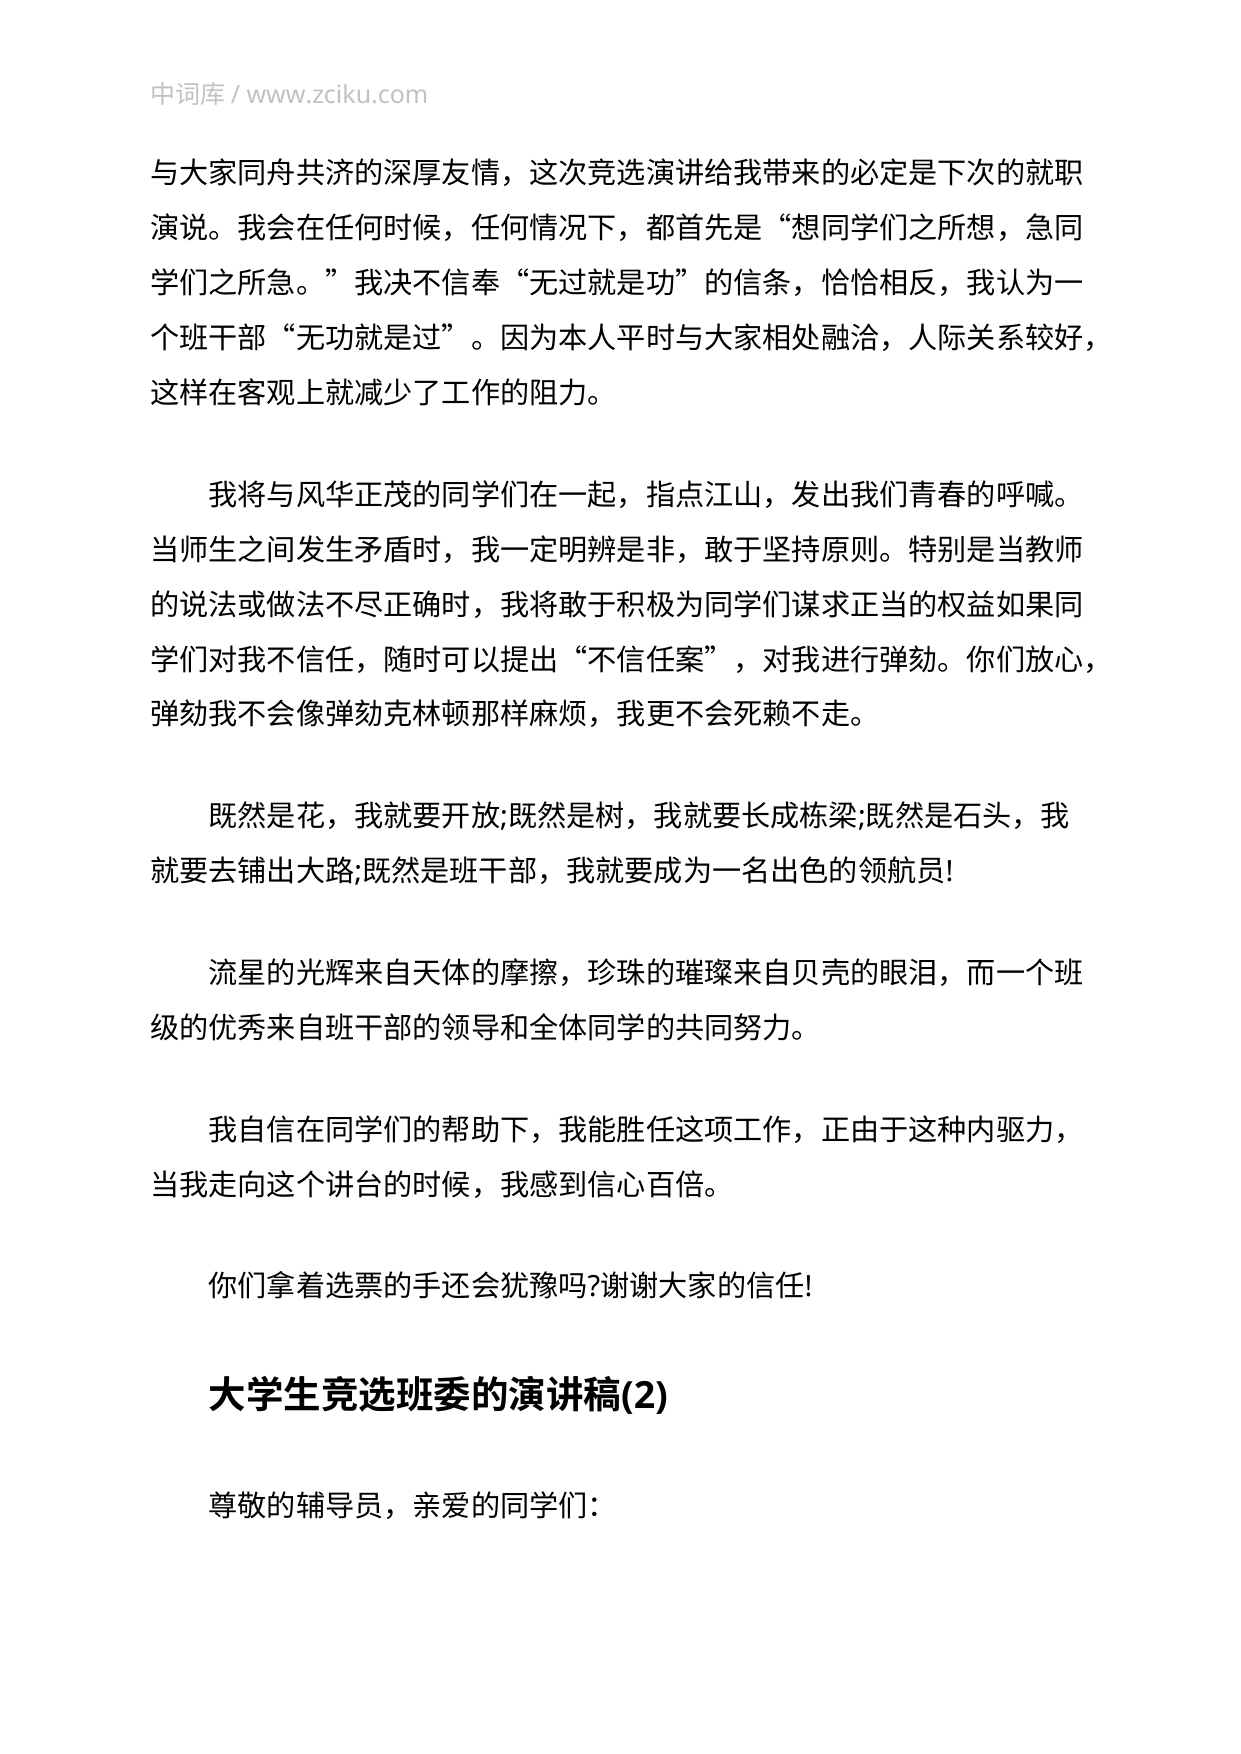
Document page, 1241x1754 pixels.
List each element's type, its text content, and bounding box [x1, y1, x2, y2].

text 流星的光辉来自天体的摩擦，珍珠的璀璨来自贝壳的眼泪，而一个班级的优秀来自班干部的领导和全体同学的共同努力。 [150, 950, 1090, 1047]
text 大学生竞选班委的演讲稿(2) [150, 1365, 1090, 1419]
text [150, 150, 1090, 412]
text 你们拿着选票的手还会犹豫吗?谢谢大家的信任! [150, 1263, 1090, 1305]
text 既然是花，我就要开放;既然是树，我就要长成栋梁;既然是石头，我就要去铺出大路;既然是班干部，我就要成为一名出色的领航员! [150, 793, 1090, 890]
text 我将与风华正茂的同学们在一起，指点江山，发出我们青春的呼喊。当师生之间发生矛盾时，我一定明辨是非，敢于坚持原则。特别是当教师的说法或做法不尽正确时，我将敢于积极为同学们谋求正当的权益如果同学们对我不信任，随时可以提出“不信任案”，对我进行弹劾。你们放心，弹劾我不会像弹劾克林顿那样麻烦，我更不会死赖不走。 [150, 471, 1090, 733]
text 我自信在同学们的帮助下，我能胜任这项工作，正由于这种内驱力，当我走向这个讲台的时候，我感到信心百倍。 [150, 1106, 1090, 1203]
text 尊敬的辅导员，亲爱的同学们： [150, 1483, 1090, 1525]
